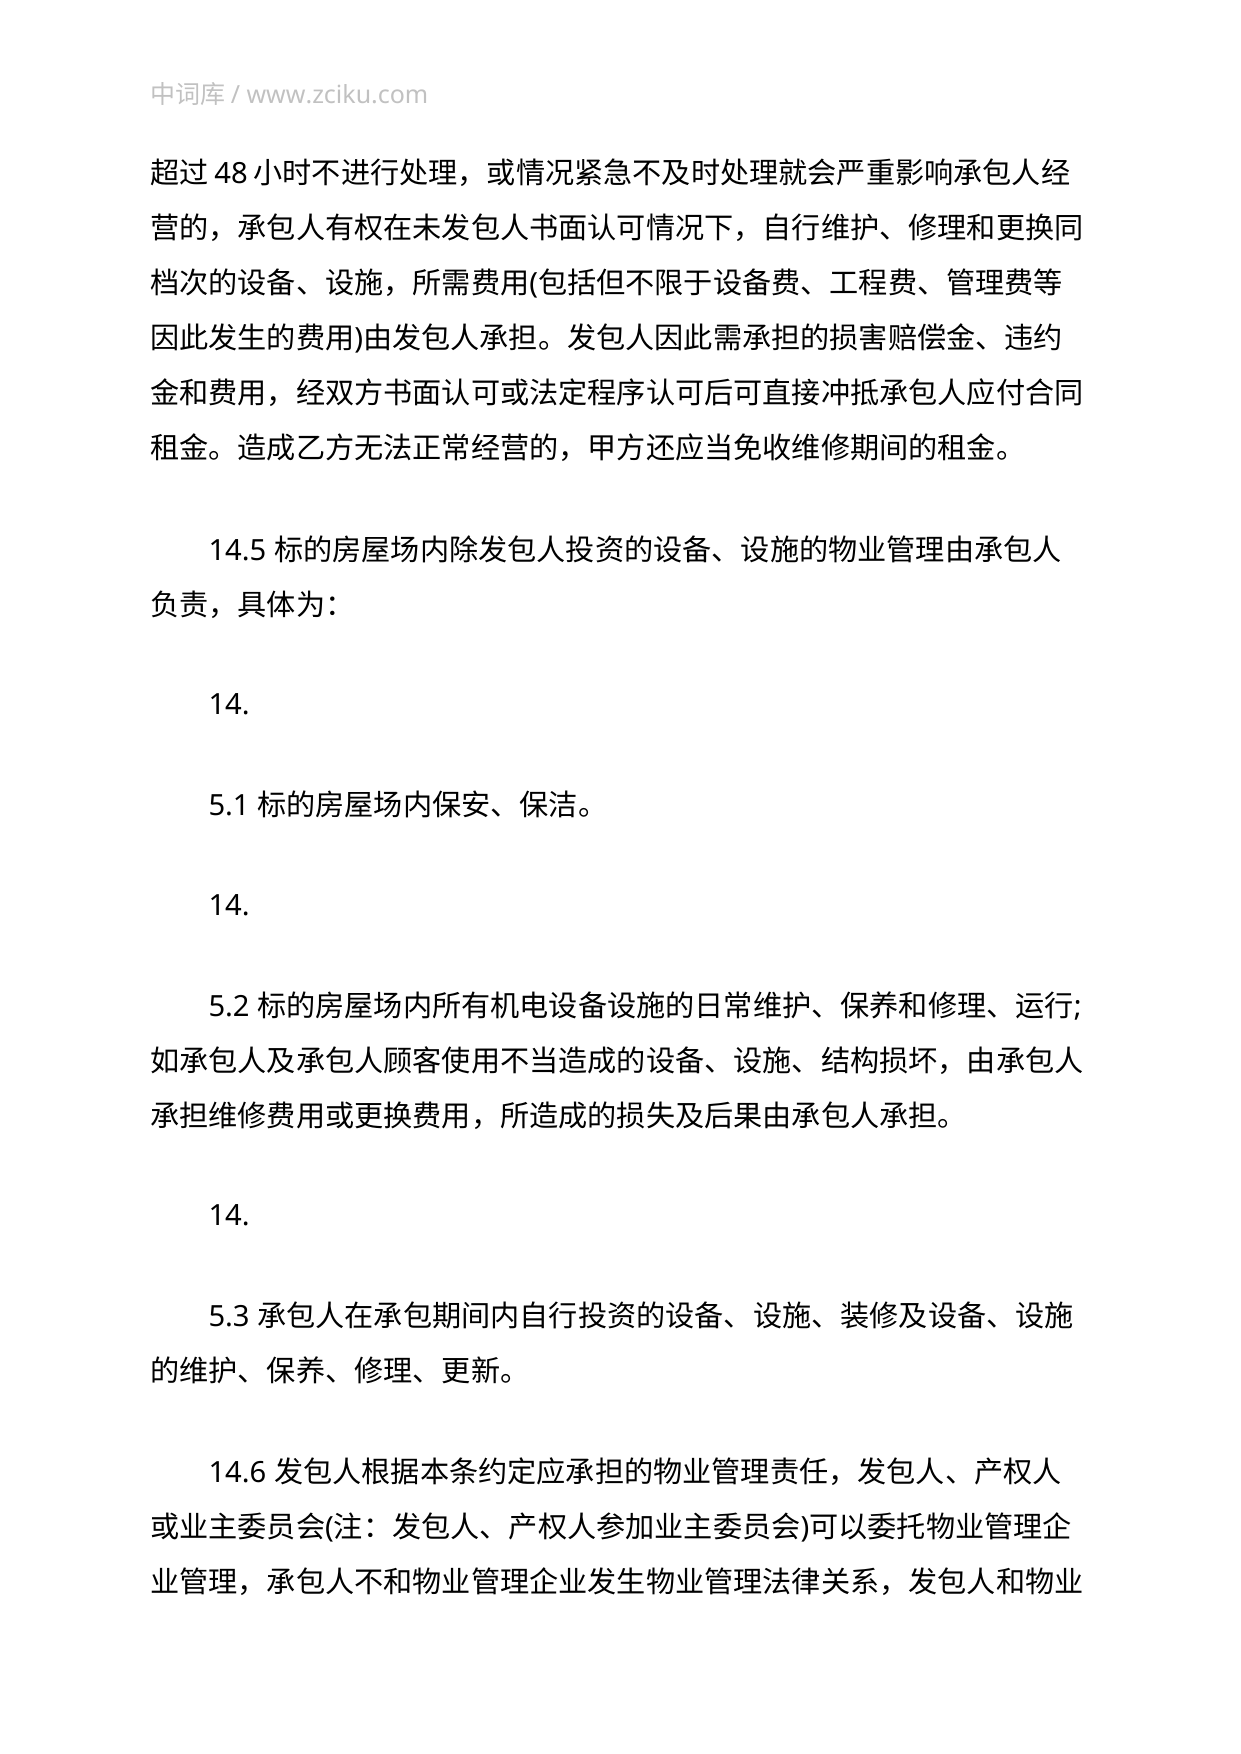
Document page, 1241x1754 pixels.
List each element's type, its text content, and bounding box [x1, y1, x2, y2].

text 5.2 标的房屋场内所有机电设备设施的日常维护、保养和修理、运行;如承包人及承包人顾客使用不当造成的设备、设施、结构损坏，由承包人承担维修费用或更换费用，所造成的损失及后果由承包人承担。 [150, 982, 1090, 1134]
text 14. [150, 1194, 1090, 1233]
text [150, 1449, 1090, 1601]
text 14. [150, 683, 1090, 723]
text 14.5 标的房屋场内除发包人投资的设备、设施的物业管理由承包人负责，具体为： [150, 527, 1090, 624]
text 5.1 标的房屋场内保安、保洁。 [150, 782, 1090, 824]
text 5.3 承包人在承包期间内自行投资的设备、设施、装修及设备、设施的维护、保养、修理、更新。 [150, 1292, 1090, 1389]
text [150, 150, 1090, 467]
text 14. [150, 884, 1090, 923]
